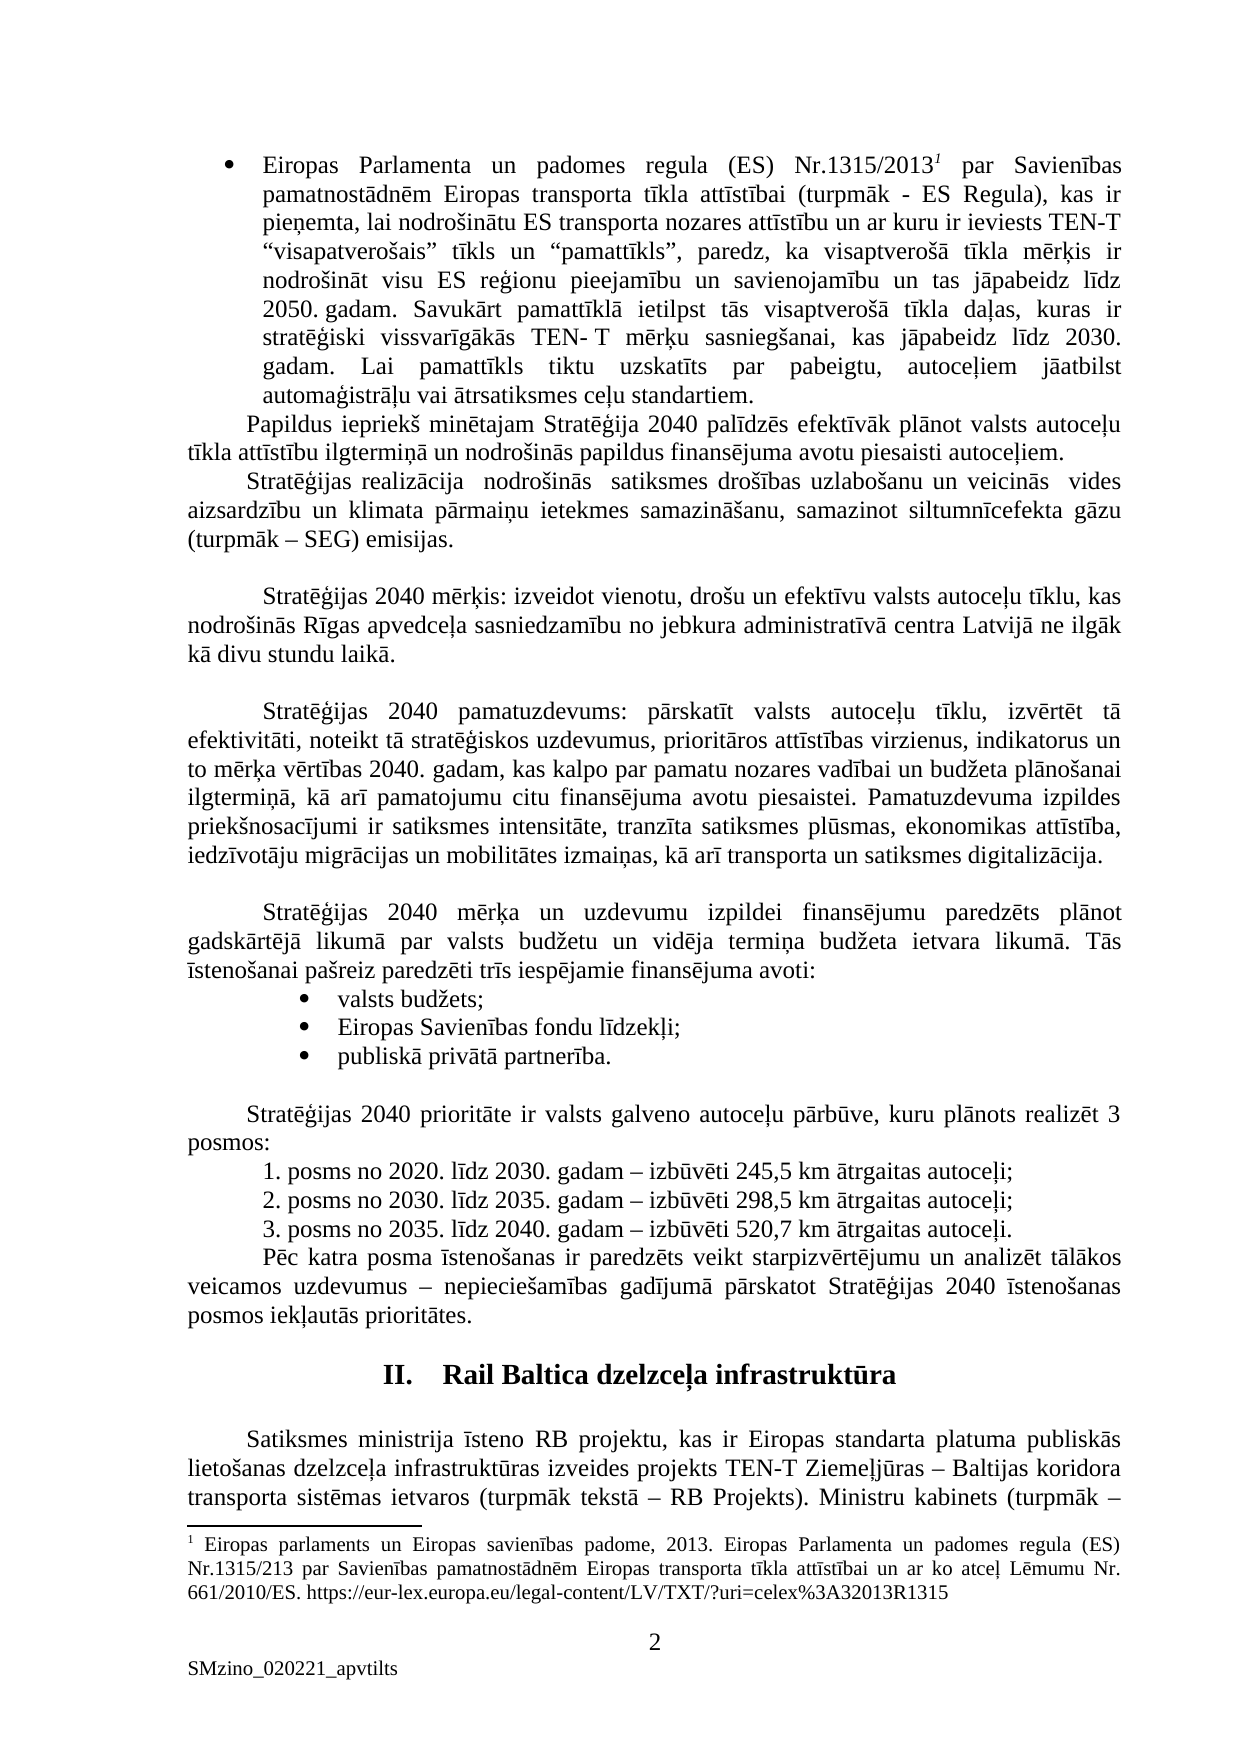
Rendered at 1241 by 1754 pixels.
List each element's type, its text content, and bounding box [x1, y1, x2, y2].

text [187, 1424, 1122, 1511]
text 1. posms no 2020. līdz 2030. gadam – izbūvēti 245,5 km ātrgaitas autoceļi; [187, 1156, 1122, 1185]
text Stratēģijas 2040 mērķa un uzdevumu izpildei finansējumu paredzēts plānot gadskārtējā likumā par valsts budžetu un vidēja termiņa budžeta ietvara likumā. Tās īstenošanai pašreiz paredzēti trīs iespējamie finansējuma avoti: [187, 897, 1122, 984]
text Stratēģijas realizācija nodrošinās satiksmes drošības uzlabošanu un veicinās vides aizsardzību un klimata pārmaiņu ietekmes samazināšanu, samazinot siltumnīcefekta gāzu (turpmāk – SEG) emisijas. [187, 466, 1122, 552]
list Rail Baltica dzelzceļa infrastruktūra [187, 1357, 1122, 1391]
list publiskā privātā partnerība. [300, 1041, 1122, 1070]
list Eiropas Parlamenta un padomes regula (ES) Nr.1315/2013 par Savienības pamatnostādnēm Eiropas transporta tīkla attīstībai (turpmāk - ES Regula), kas ir pieņemta, lai nodrošinātu ES transporta nozares attīstību un ar kuru ir ieviests TEN-T “visapatverošais” tīkls un “pamattīkls”, paredz, ka visaptverošā tīkla mērķis ir nodrošināt visu ES reģionu pieejamību un savienojamību un tas jāpabeidz līdz 2050. gadam. Savukārt pamattīklā ietilpst tās visaptverošā tīkla daļas, kuras ir stratēģiski vissvarīgākās TEN- T mērķu sasniegšanai, kas jāpabeidz līdz 2030. gadam. Lai pamattīkls tiktu uzskatīts par pabeigtu, autoceļiem jāatbilst automaģistrāļu vai ātrsatiksmes ceļu standartiem. [225, 150, 1122, 409]
text 2. posms no 2030. līdz 2035. gadam – izbūvēti 298,5 km ātrgaitas autoceļi; [187, 1185, 1122, 1214]
text Papildus iepriekš minētajam Stratēģija 2040 palīdzēs efektīvāk plānot valsts autoceļu tīkla attīstību ilgtermiņā un nodrošinās papildus finansējuma avotu piesaisti autoceļiem. [187, 409, 1122, 466]
list Eiropas Savienības fondu līdzekļi; [300, 1012, 1122, 1041]
text Pēc katra posma īstenošanas ir paredzēts veikt starpizvērtējumu un analizēt tālākos veicamos uzdevumus – nepieciešamības gadījumā pārskatot Stratēģijas 2040 īstenošanas posmos iekļautās prioritātes. [187, 1242, 1122, 1329]
text 3. posms no 2035. līdz 2040. gadam – izbūvēti 520,7 km ātrgaitas autoceļi. [187, 1214, 1122, 1242]
text Stratēģijas 2040 prioritāte ir valsts galveno autoceļu pārbūve, kuru plānots realizēt 3 posmos: [187, 1099, 1122, 1156]
text Stratēģijas 2040 pamatuzdevums: pārskatīt valsts autoceļu tīklu, izvērtēt tā efektivitāti, noteikt tā stratēģiskos uzdevumus, prioritāros attīstības virzienus, indikatorus un to mērķa vērtības 2040. gadam, kas kalpo par pamatu nozares vadībai un budžeta plānošanai ilgtermiņā, kā arī pamatojumu citu finansējuma avotu piesaistei. Pamatuzdevuma izpildes priekšnosacījumi ir satiksmes intensitāte, tranzīta satiksmes plūsmas, ekonomikas attīstība, iedzīvotāju migrācijas un mobilitātes izmaiņas, kā arī transporta un satiksmes digitalizācija. [187, 696, 1122, 869]
text Stratēģijas 2040 mērķis: izveidot vienotu, drošu un efektīvu valsts autoceļu tīklu, kas nodrošinās Rīgas apvedceļa sasniedzamību no jebkura administratīvā centra Latvijā ne ilgāk kā divu stundu laikā. [187, 581, 1122, 667]
list valsts budžets; [300, 984, 1122, 1012]
